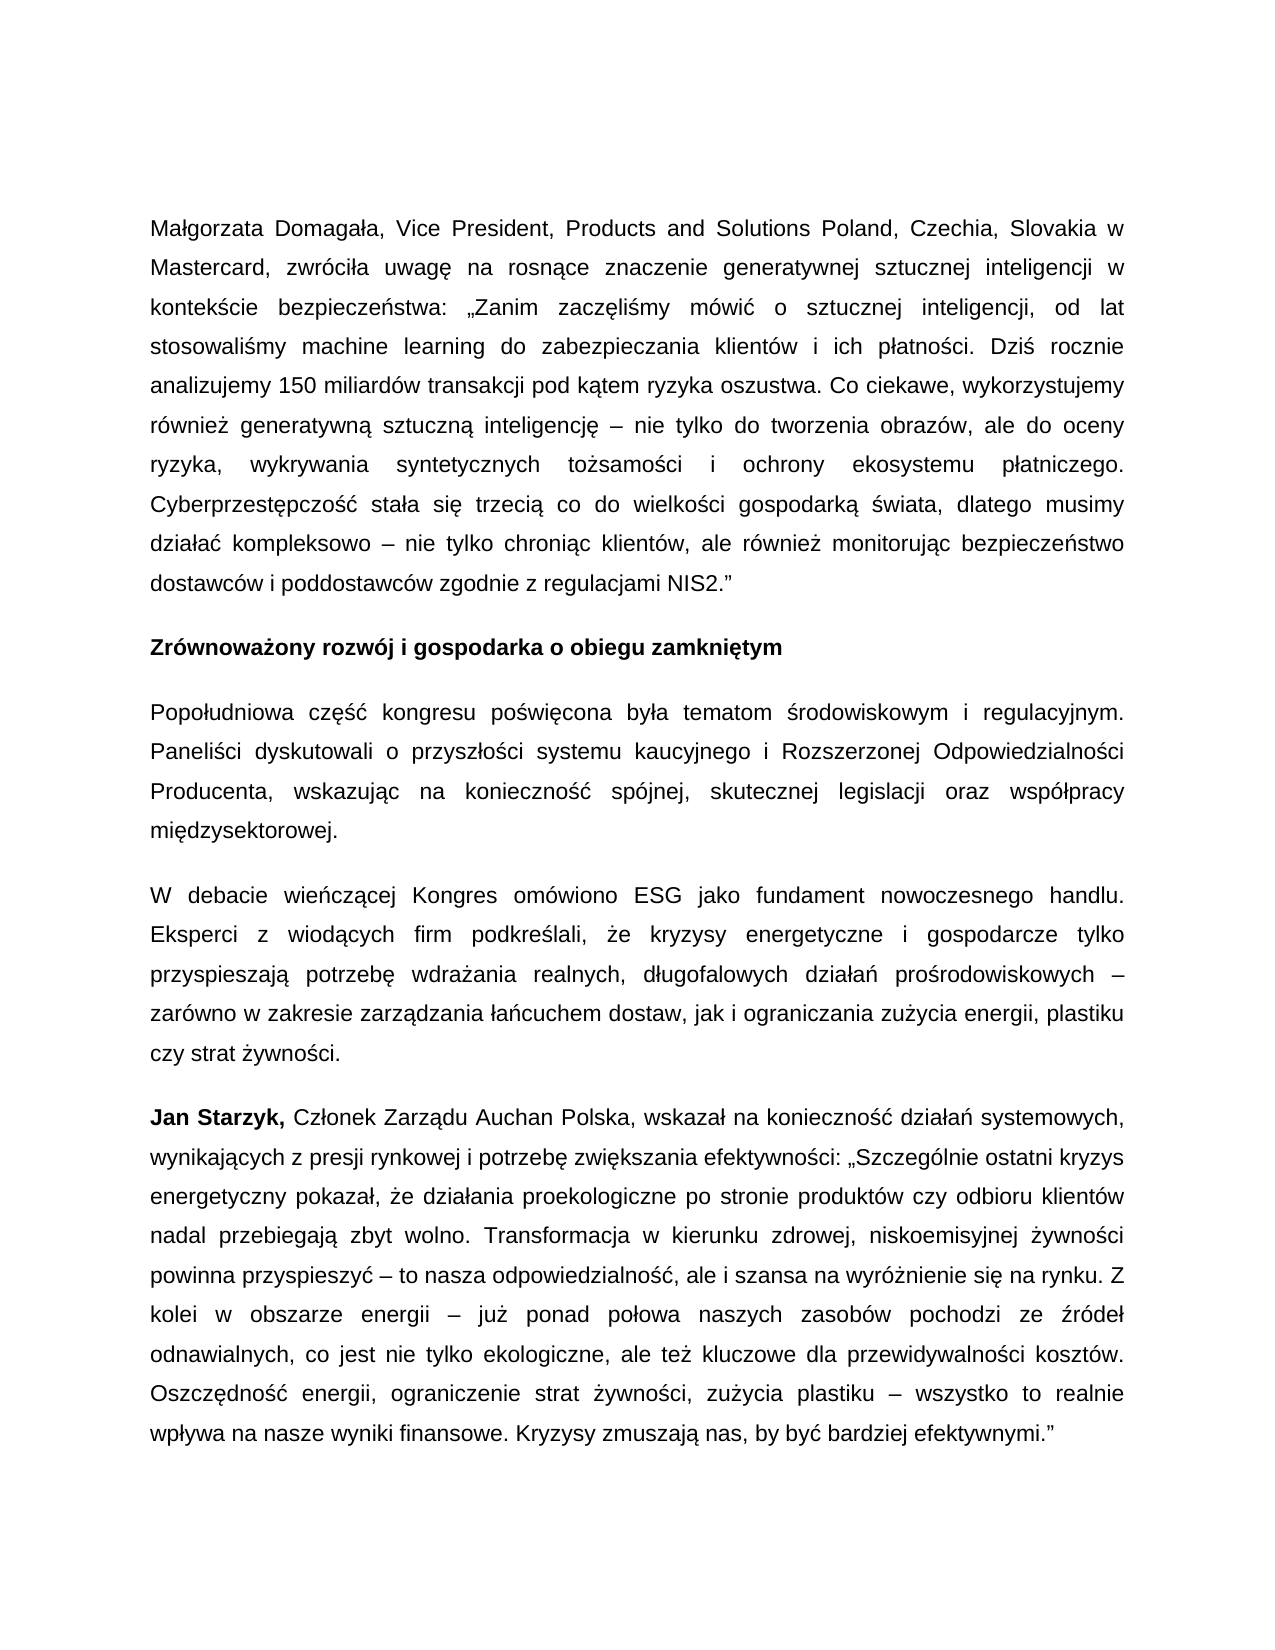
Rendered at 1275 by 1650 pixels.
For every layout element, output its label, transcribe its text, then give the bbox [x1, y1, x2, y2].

text Zrównoważony rozwój i gospodarka o obiegu zamkniętym [150, 634, 1125, 661]
text Popołudniowa część kongresu poświęcona była tematom środowiskowym i regulacyjnym. Paneliści dyskutowali o przyszłości systemu kaucyjnego i Rozszerzonej Odpowiedzialności Producenta, wskazując na konieczność spójnej, skutecznej legislacji oraz współpracy międzysektorowej. [150, 699, 1125, 843]
text W debacie wieńczącej Kongres omówiono ESG jako fundament nowoczesnego handlu. Eksperci z wiodących firm podkreślali, że kryzysy energetyczne i gospodarcze tylko przyspieszają potrzebę wdrażania realnych, długofalowych działań prośrodowiskowych – zarówno w zakresie zarządzania łańcuchem dostaw, jak i ograniczania zużycia energii, plastiku czy strat żywności. [150, 882, 1125, 1066]
text Jan Starzyk, Członek Zarządu Auchan Polska, wskazał na konieczność działań systemowych, wynikających z presji rynkowej i potrzebę zwiększania efektywności: „Szczególnie ostatni kryzys energetyczny pokazał, że działania proekologiczne po stronie produktów czy odbioru klientów nadal przebiegają zbyt wolno. Transformacja w kierunku zdrowej, niskoemisyjnej żywności powinna przyspieszyć – to nasza odpowiedzialność, ale i szansa na wyróżnienie się na rynku. Z kolei w obszarze energii – już ponad połowa naszych zasobów pochodzi ze źródeł odnawialnych, co jest nie tylko ekologiczne, ale też kluczowe dla przewidywalności kosztów. Oszczędność energii, ograniczenie strat żywności, zużycia plastiku – wszystko to realnie wpływa na nasze wyniki finansowe. Kryzysy zmuszają nas, by być bardziej efektywnymi.” [150, 1104, 1125, 1446]
text Małgorzata Domagała, Vice President, Products and Solutions Poland, Czechia, Slovakia w Mastercard, zwróciła uwagę na rosnące znaczenie generatywnej sztucznej inteligencji w kontekście bezpieczeństwa: „Zanim zaczęliśmy mówić o sztucznej inteligencji, od lat stosowaliśmy machine learning do zabezpieczania klientów i ich płatności. Dziś rocznie analizujemy 150 miliardów transakcji pod kątem ryzyka oszustwa. Co ciekawe, wykorzystujemy również generatywną sztuczną inteligencję – nie tylko do tworzenia obrazów, ale do oceny ryzyka, wykrywania syntetycznych tożsamości i ochrony ekosystemu płatniczego. Cyberprzestępczość stała się trzecią co do wielkości gospodarką świata, dlatego musimy działać kompleksowo – nie tylko chroniąc klientów, ale również monitorując bezpieczeństwo dostawców i poddostawców zgodnie z regulacjami NIS2.” [150, 214, 1125, 596]
